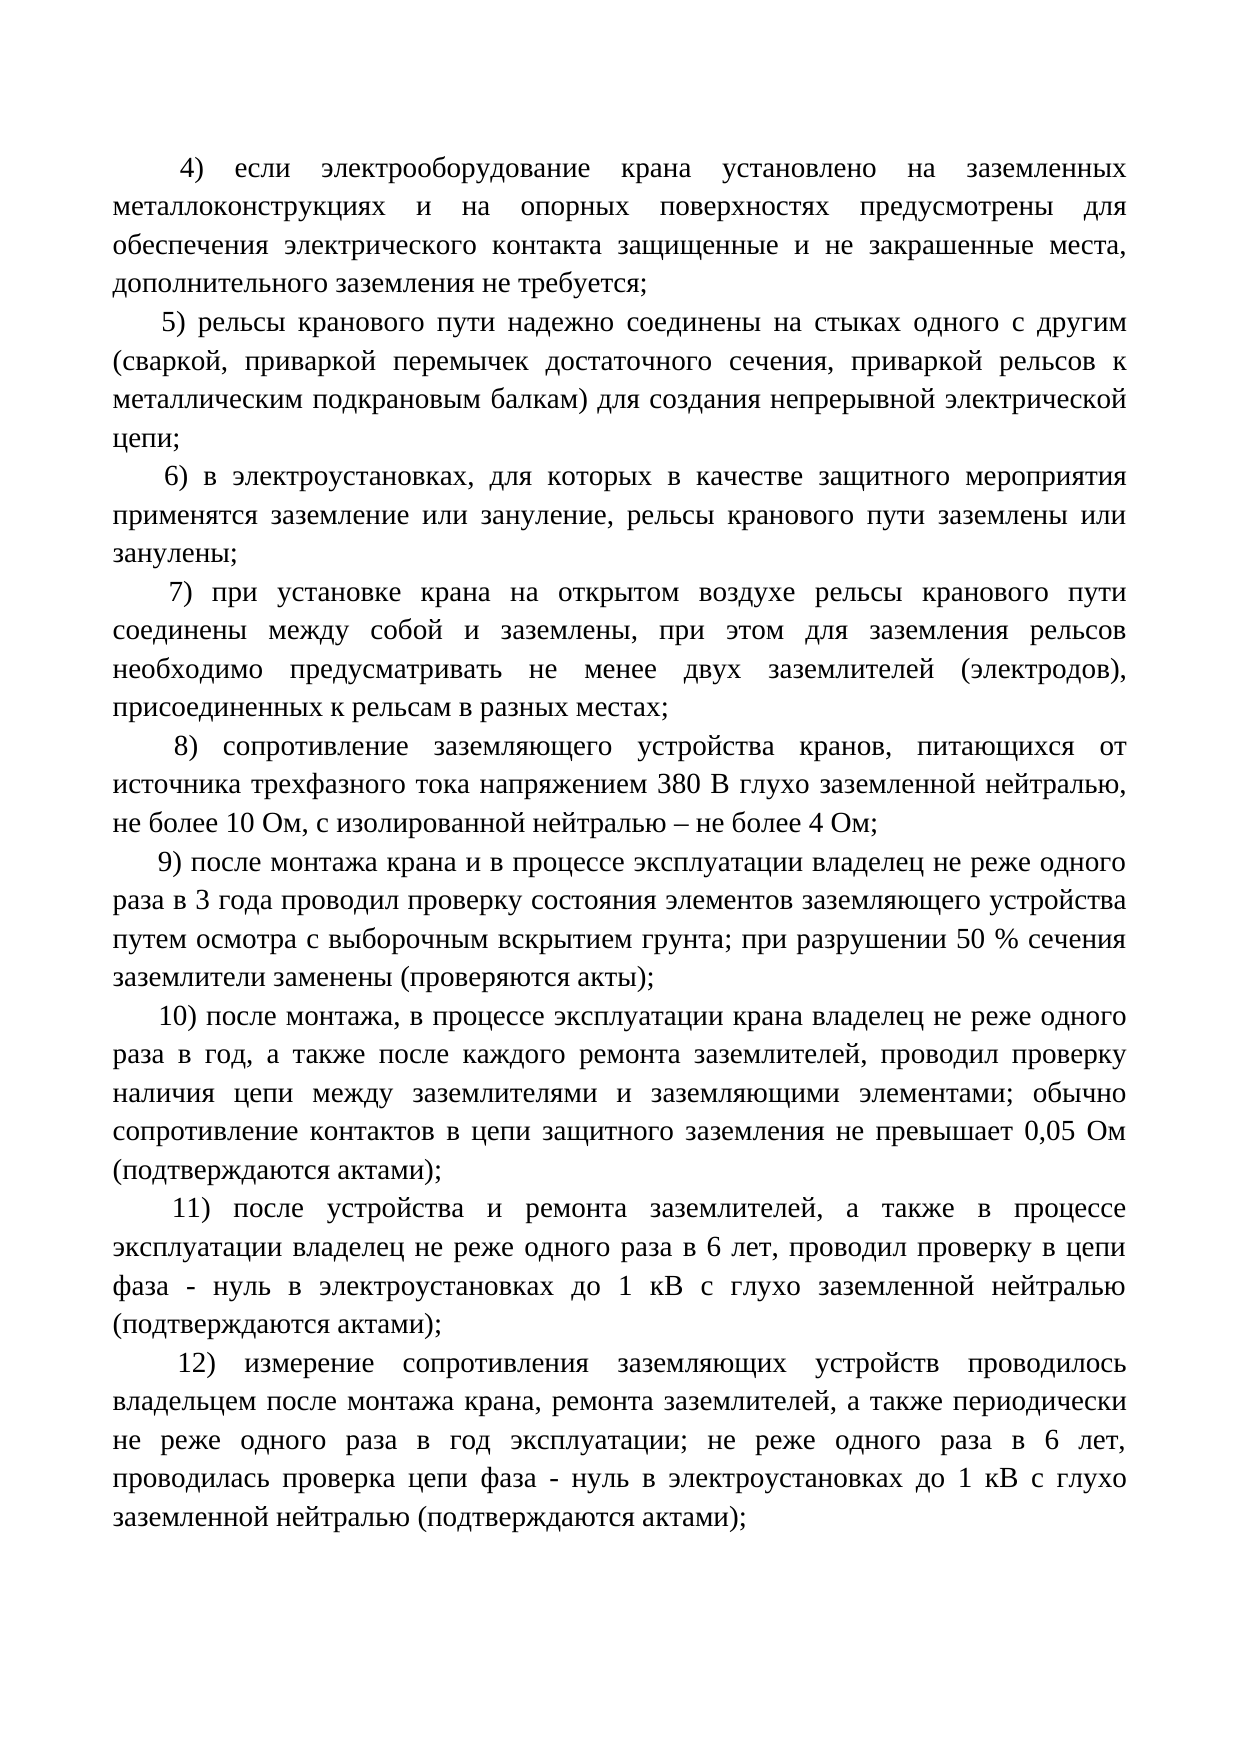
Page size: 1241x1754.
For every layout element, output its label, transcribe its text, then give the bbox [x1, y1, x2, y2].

text 5) рельсы кранового пути надежно соединены на стыках одного с другим (сваркой, приваркой перемычек достаточного сечения, приваркой рельсов к металлическим подкрановым балкам) для создания непрерывной электрической цепи; [112, 304, 1128, 453]
text 7) при установке крана на открытом воздухе рельсы кранового пути соединены между собой и заземлены, при этом для заземления рельсов необходимо предусматривать не менее двух заземлителей (электродов), присоединенных к рельсам в разных местах; [112, 574, 1128, 723]
text 11) после устройства и ремонта заземлителей, а также в процессе эксплуатации владелец не реже одного раза в 6 лет, проводил проверку в цепи фаза - нуль в электроустановках до 1 кВ с глухо заземленной нейтралью (подтверждаются актами); [112, 1191, 1128, 1340]
text 6) в электроустановках, для которых в качестве защитного мероприятия применятся заземление или зануление, рельсы кранового пути заземлены или занулены; [112, 458, 1128, 569]
text 9) после монтажа крана и в процессе эксплуатации владелец не реже одного раза в 3 года проводил проверку состояния элементов заземляющего устройства путем осмотра с выборочным вскрытием грунта; при разрушении 50 % сечения заземлители заменены (проверяются акты); [112, 844, 1128, 993]
text 12) измерение сопротивления заземляющих устройств проводилось владельцем после монтажа крана, ремонта заземлителей, а также периодически не реже одного раза в год эксплуатации; не реже одного раза в 6 лет, проводилась проверка цепи фаза - нуль в электроустановках до 1 кВ с глухо заземленной нейтралью (подтверждаются актами); [112, 1345, 1128, 1532]
text 4) если электрооборудование крана установлено на заземленных металлоконструкциях и на опорных поверхностях предусмотрены для обеспечения электрического контакта защищенные и не закрашенные места, дополнительного заземления не требуется; [112, 150, 1128, 299]
text 10) после монтажа, в процессе эксплуатации крана владелец не реже одного раза в год, а также после каждого ремонта заземлителей, проводил проверку наличия цепи между заземлителями и заземляющими элементами; обычно сопротивление контактов в цепи защитного заземления не превышает 0,05 Ом (подтверждаются актами); [112, 998, 1128, 1186]
text 8) сопротивление заземляющего устройства кранов, питающихся от источника трехфазного тока напряжением 380 В глухо заземленной нейтралью, не более 10 Ом, с изолированной нейтралью – не более 4 Ом; [112, 728, 1128, 839]
